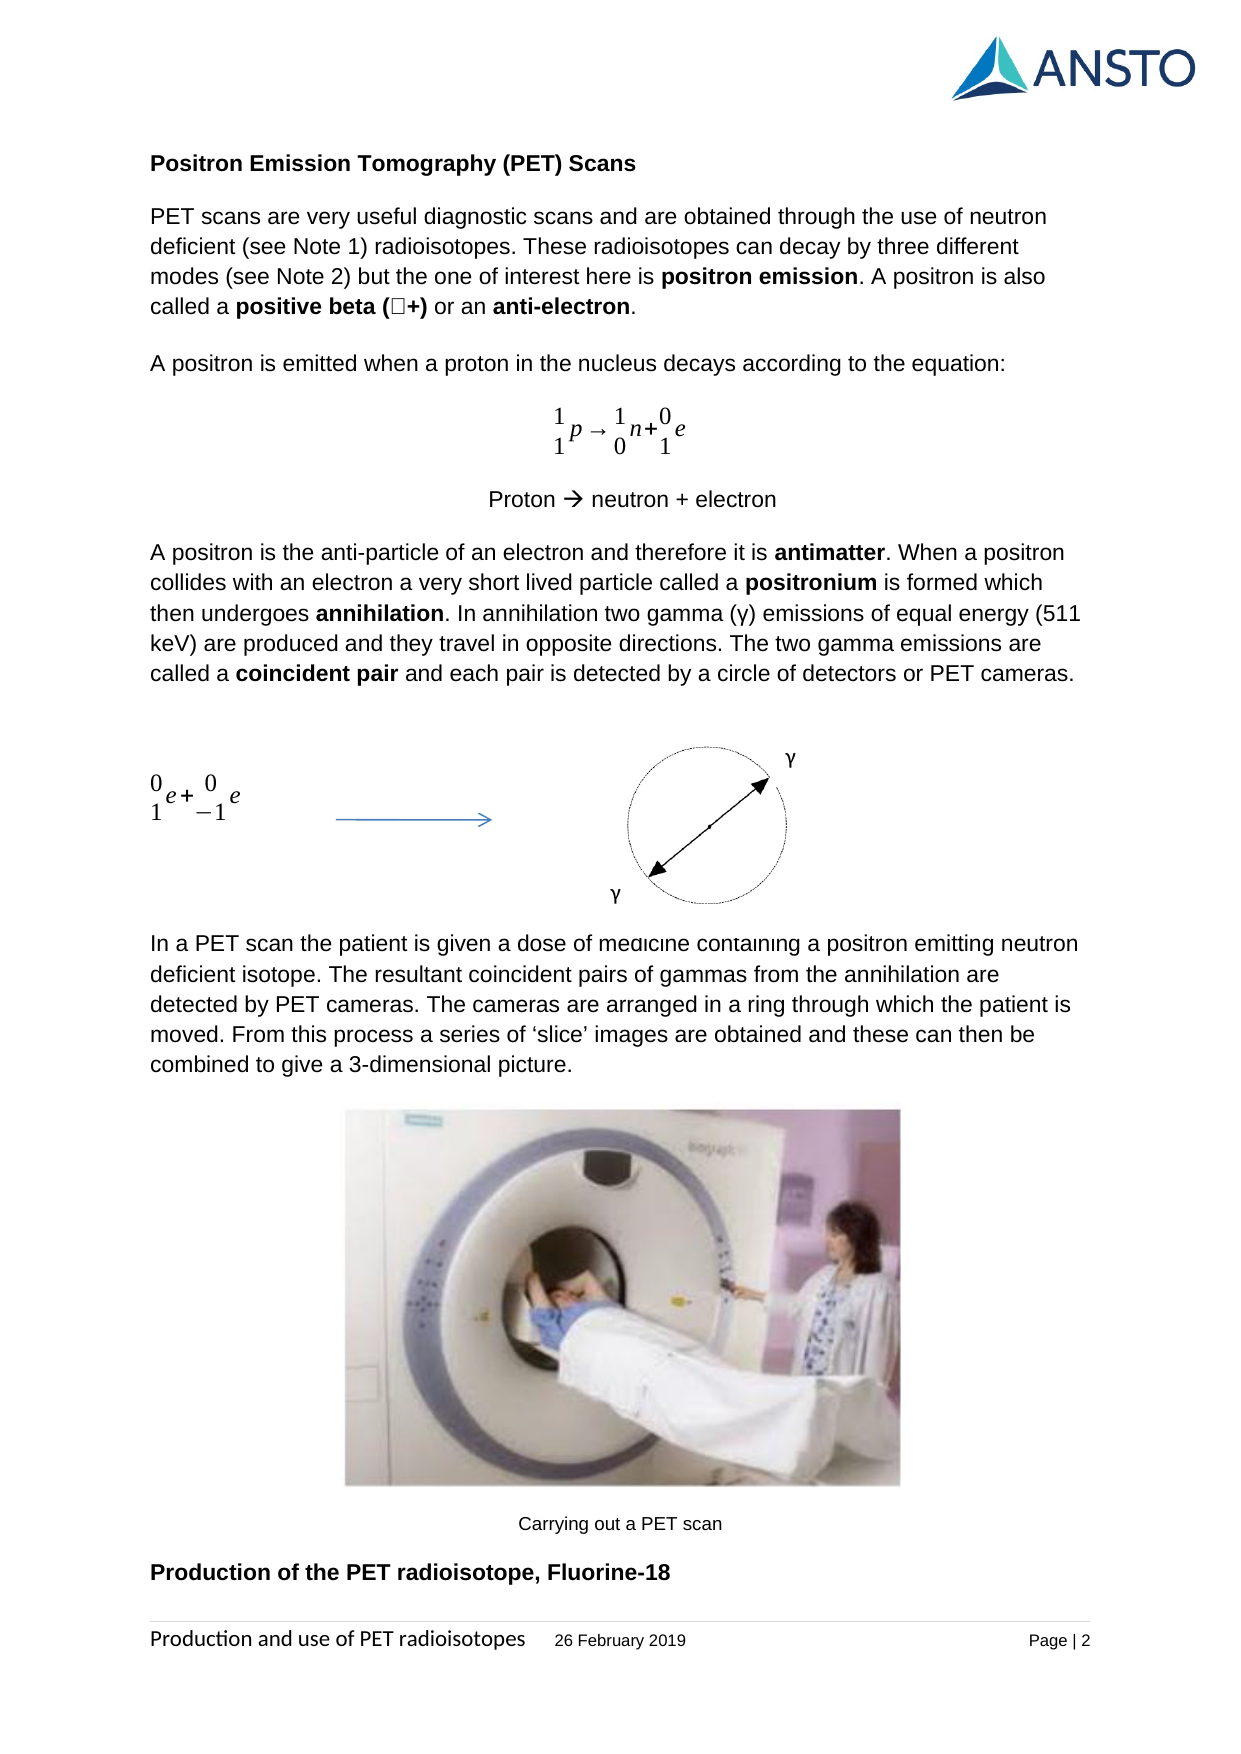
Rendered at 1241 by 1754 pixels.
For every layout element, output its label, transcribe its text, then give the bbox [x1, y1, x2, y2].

text A positron is emitted when a proton in the nucleus decays according to the equation: [150, 350, 1090, 376]
text Proton neutron + electron [450, 486, 1090, 513]
text PET scans are very useful diagnostic scans and are obtained through the use of neutron deficient (see Note 1) radioisotopes. These radioisotopes can decay by three different modes (see Note 2) but the one of interest here is positron emission. A positron is also called a positive beta (+) or an anti-electron. [150, 203, 1090, 320]
text Positron Emission Tomography (PET) Scans [150, 150, 1090, 176]
text A positron is the anti-particle of an electron and therefore it is antimatter. When a positron collides with an electron a very short lived particle called a positronium is formed which then undergoes annihilation. In annihilation two gamma (γ) emissions of equal energy (511 keV) are produced and they travel in opposite directions. The two gamma emissions are called a coincident pair and each pair is detected by a circle of detectors or PET cameras. [150, 539, 1090, 686]
text Production of the PET radioisotope, Fluorine-18 [150, 1559, 1090, 1585]
text In a PET scan the patient is given a dose of medicine containing a positron emitting neutron deficient isotope. The resultant coincident pairs of gammas from the annihilation are detected by PET cameras. The cameras are arranged in a ring through which the patient is moved. From this process a series of ‘slice’ images are obtained and these can then be combined to give a 3-dimensional picture. [150, 930, 1090, 1077]
picture [949, 36, 1197, 105]
text Carrying out a PET scan [150, 1513, 1090, 1535]
